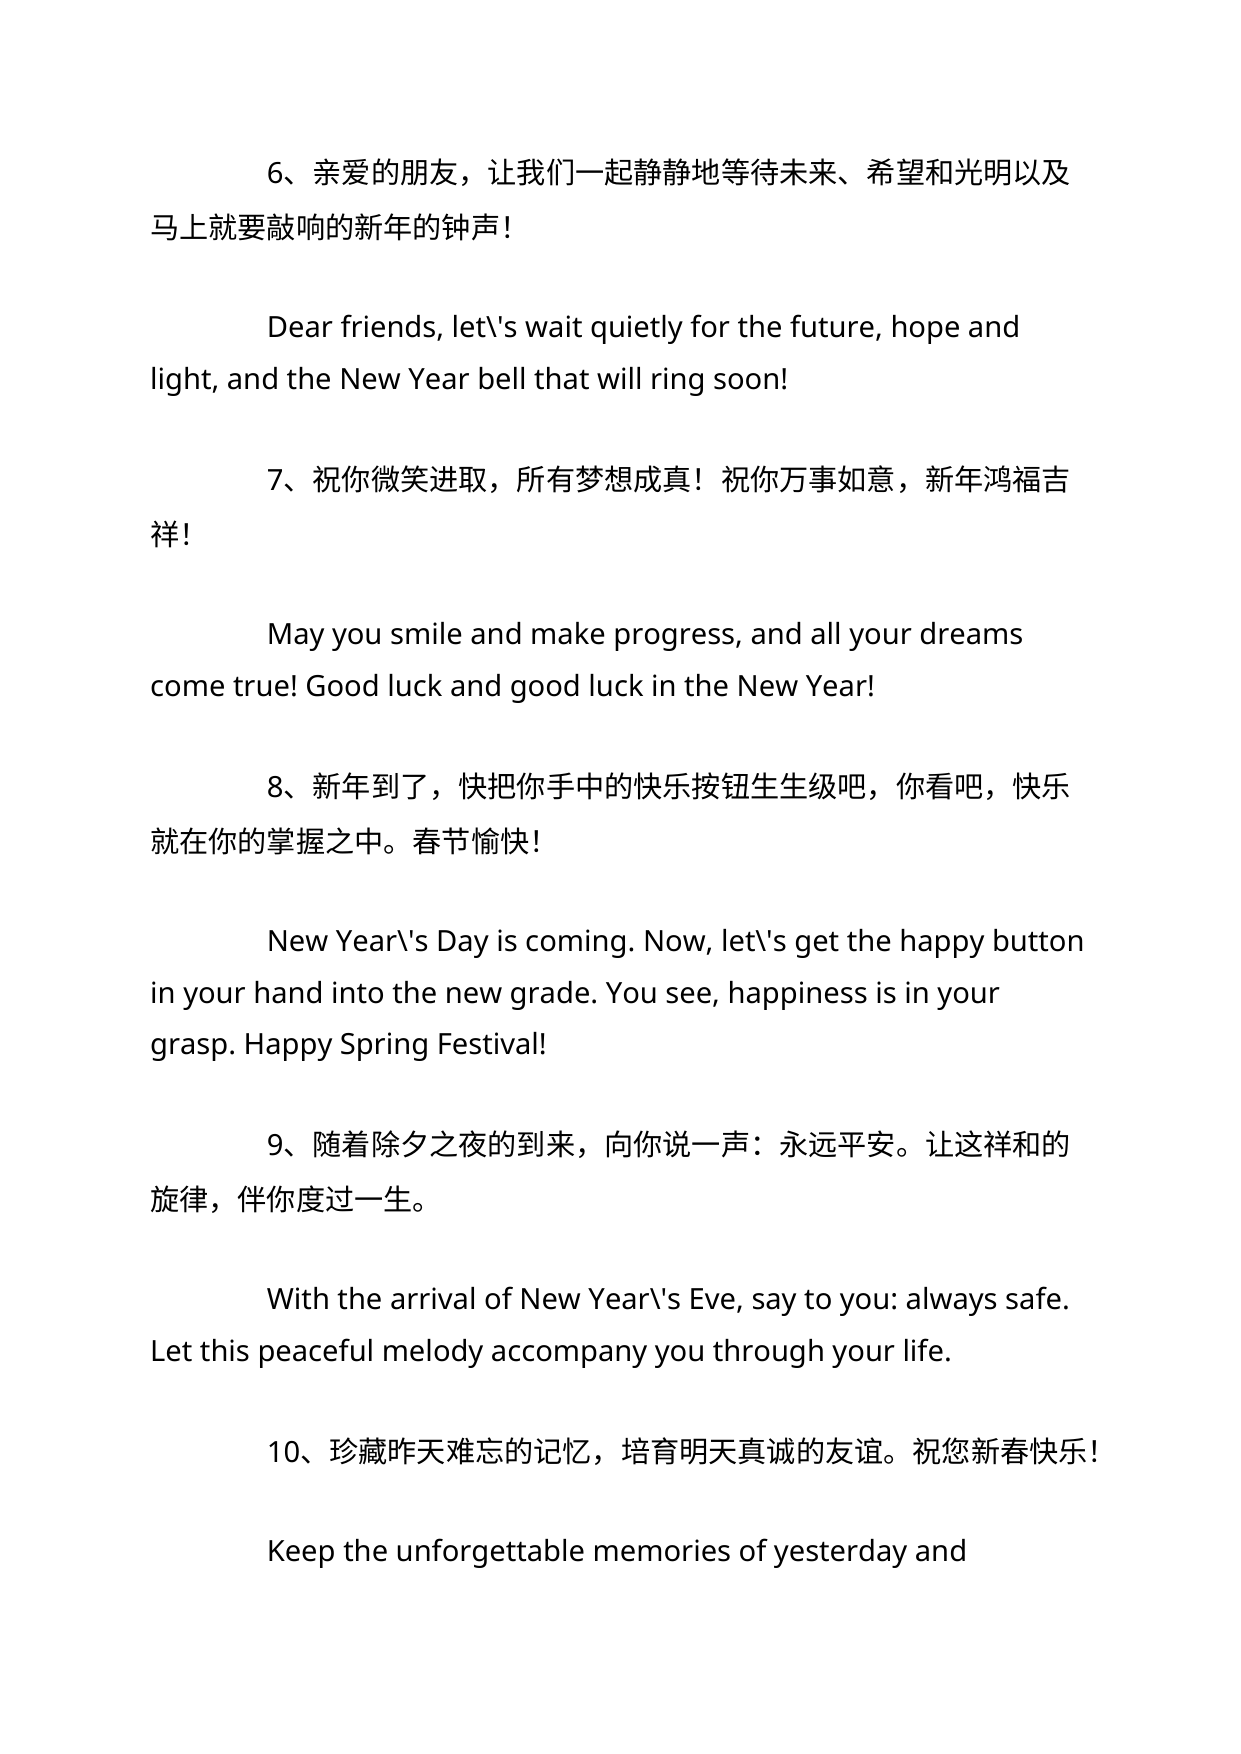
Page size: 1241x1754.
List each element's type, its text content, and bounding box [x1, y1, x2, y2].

text 9、随着除夕之夜的到来，向你说一声：永远平安。让这祥和的旋律，伴你度过一生。 [150, 1122, 1090, 1219]
text May you smile and make progress, and all your dreams come true! Good luck and good luck in the New Year! [150, 613, 1090, 705]
text With the arrival of New Year\'s Eve, say to you: always safe. Let this peaceful melody accompany you through your life. [150, 1279, 1090, 1370]
text 6、亲爱的朋友，让我们一起静静地等待未来、希望和光明以及马上就要敲响的新年的钟声！ [150, 150, 1090, 247]
text New Year\'s Day is coming. Now, let\'s get the happy button in your hand into the new grade. You see, happiness is in your grasp. Happy Spring Festival! [150, 920, 1090, 1063]
text 7、祝你微笑进取，所有梦想成真！祝你万事如意，新年鸿福吉祥！ [150, 457, 1090, 554]
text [150, 1531, 1090, 1570]
text 8、新年到了，快把你手中的快乐按钮生生级吧，你看吧，快乐就在你的掌握之中。春节愉快！ [150, 763, 1090, 861]
text Dear friends, let\'s wait quietly for the future, hope and light, and the New Year bell that will ring soon! [150, 307, 1090, 398]
text 10、珍藏昨天难忘的记忆，培育明天真诚的友谊。祝您新春快乐！ [150, 1429, 1090, 1471]
